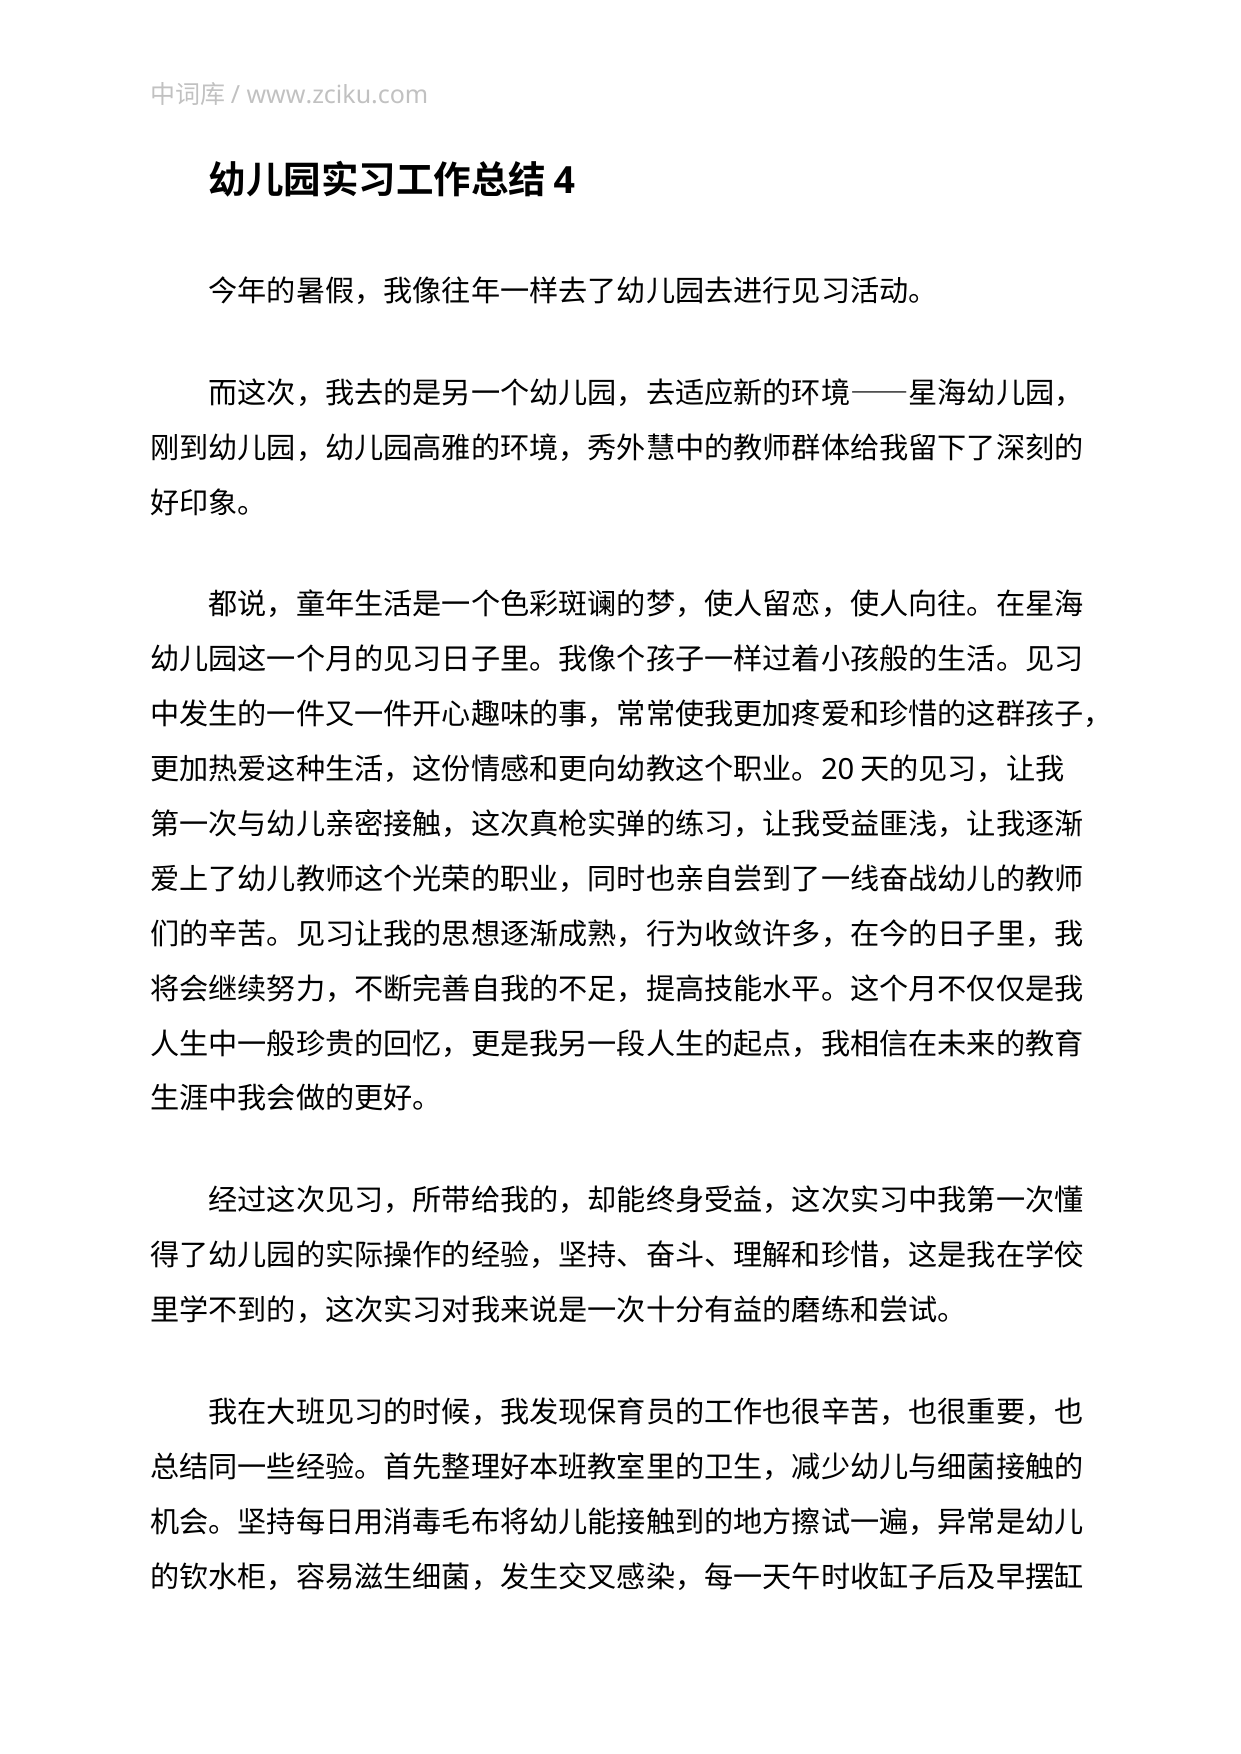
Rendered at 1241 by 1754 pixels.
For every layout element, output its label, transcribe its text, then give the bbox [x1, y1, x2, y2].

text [150, 1388, 1090, 1595]
text 都说，童年生活是一个色彩斑谰的梦，使人留恋，使人向往。在星海幼儿园这一个月的见习日子里。我像个孩子一样过着小孩般的生活。见习中发生的一件又一件开心趣味的事，常常使我更加疼爱和珍惜的这群孩子，更加热爱这种生活，这份情感和更向幼教这个职业。20天的见习，让我第一次与幼儿亲密接触，这次真枪实弹的练习，让我受益匪浅，让我逐渐爱上了幼儿教师这个光荣的职业，同时也亲自尝到了一线奋战幼儿的教师们的辛苦。见习让我的思想逐渐成熟，行为收敛许多，在今的日子里，我将会继续努力，不断完善自我的不足，提高技能水平。这个月不仅仅是我人生中一般珍贵的回忆，更是我另一段人生的起点，我相信在未来的教育生涯中我会做的更好。 [150, 581, 1090, 1117]
text 今年的暑假，我像往年一样去了幼儿园去进行见习活动。 [150, 268, 1090, 310]
text 经过这次见习，所带给我的，却能终身受益，这次实习中我第一次懂得了幼儿园的实际操作的经验，坚持、奋斗、理解和珍惜，这是我在学佼里学不到的，这次实习对我来说是一次十分有益的磨练和尝试。 [150, 1177, 1090, 1329]
text 幼儿园实习工作总结4 [150, 150, 1090, 204]
text 而这次，我去的是另一个幼儿园，去适应新的环境——星海幼儿园，刚到幼儿园，幼儿园高雅的环境，秀外慧中的教师群体给我留下了深刻的好印象。 [150, 369, 1090, 521]
